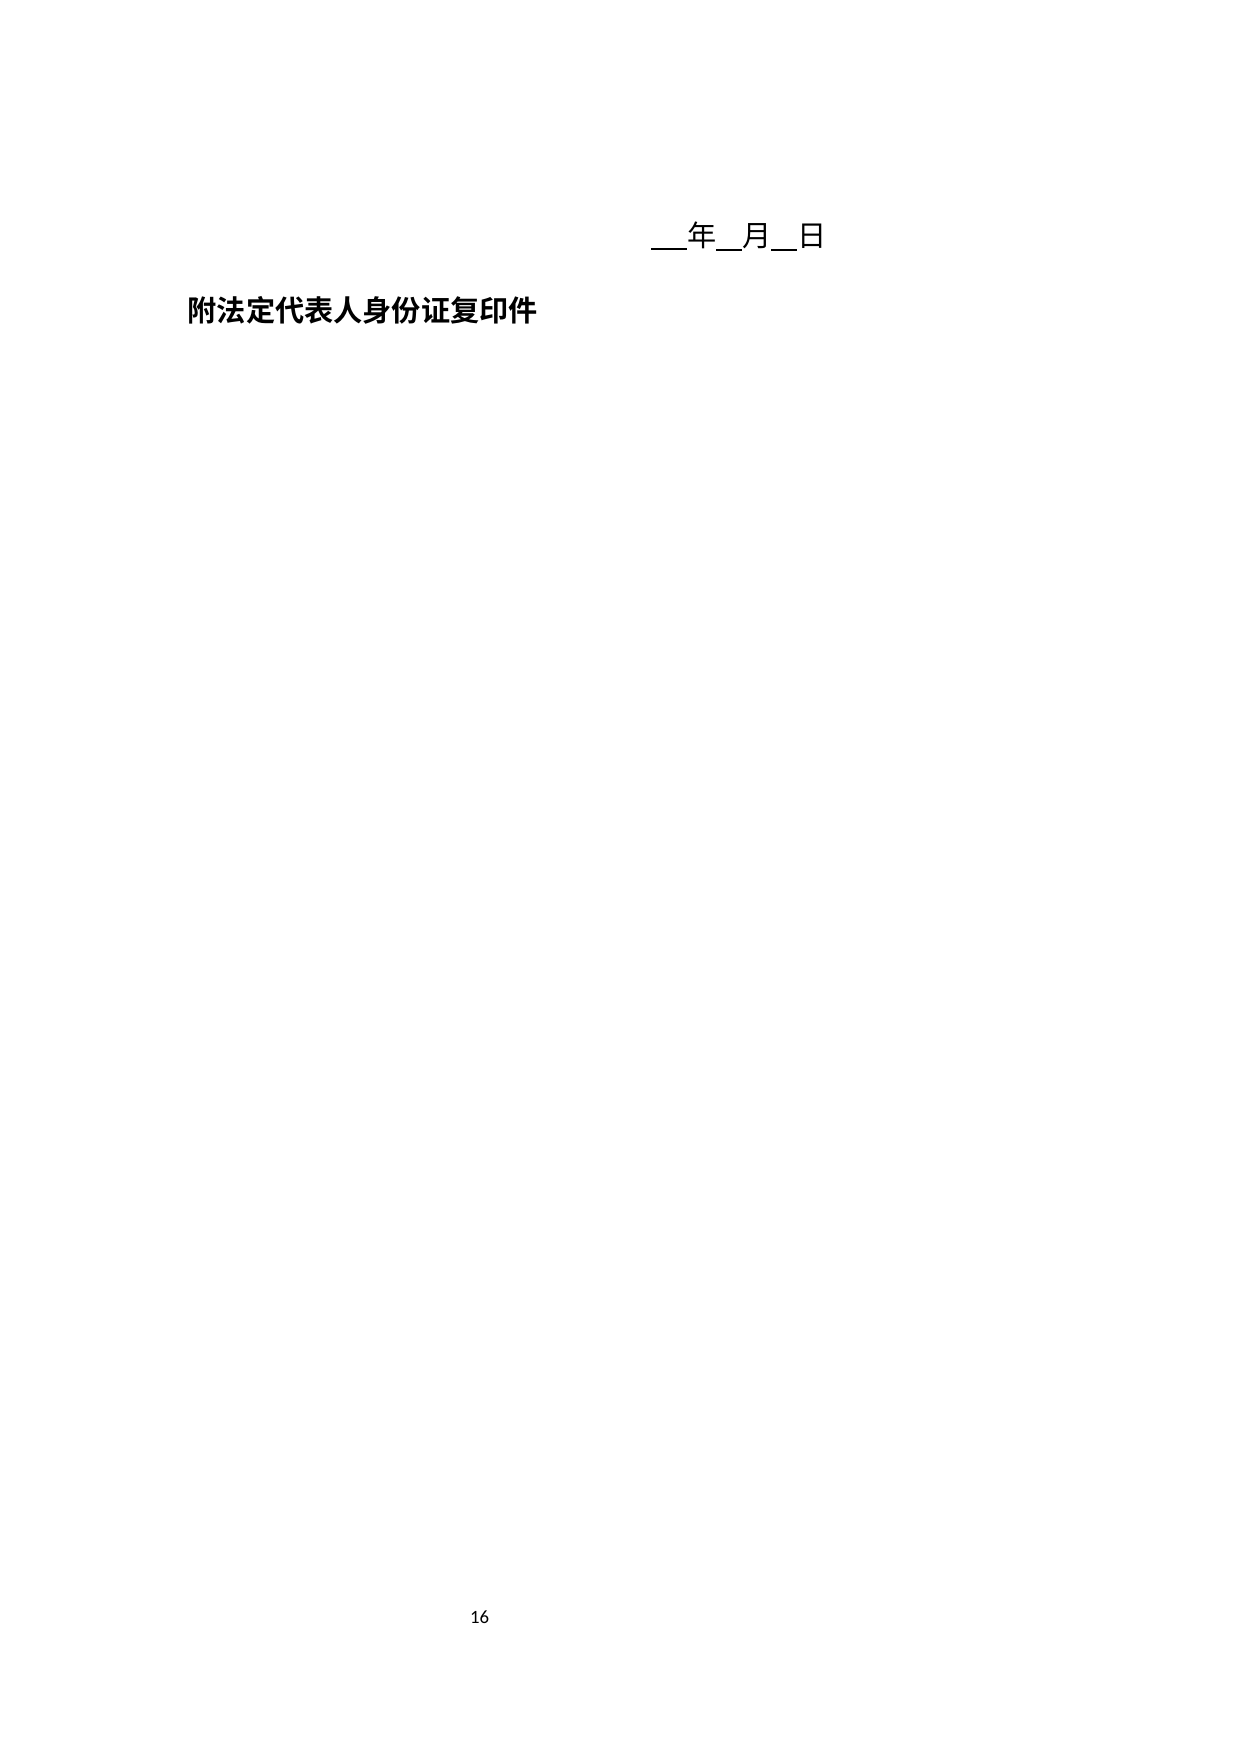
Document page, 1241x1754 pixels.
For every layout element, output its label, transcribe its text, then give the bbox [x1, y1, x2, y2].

text 附法定代表人身份证复印件 [187, 276, 1053, 341]
text 年 月 日 [187, 212, 1053, 254]
